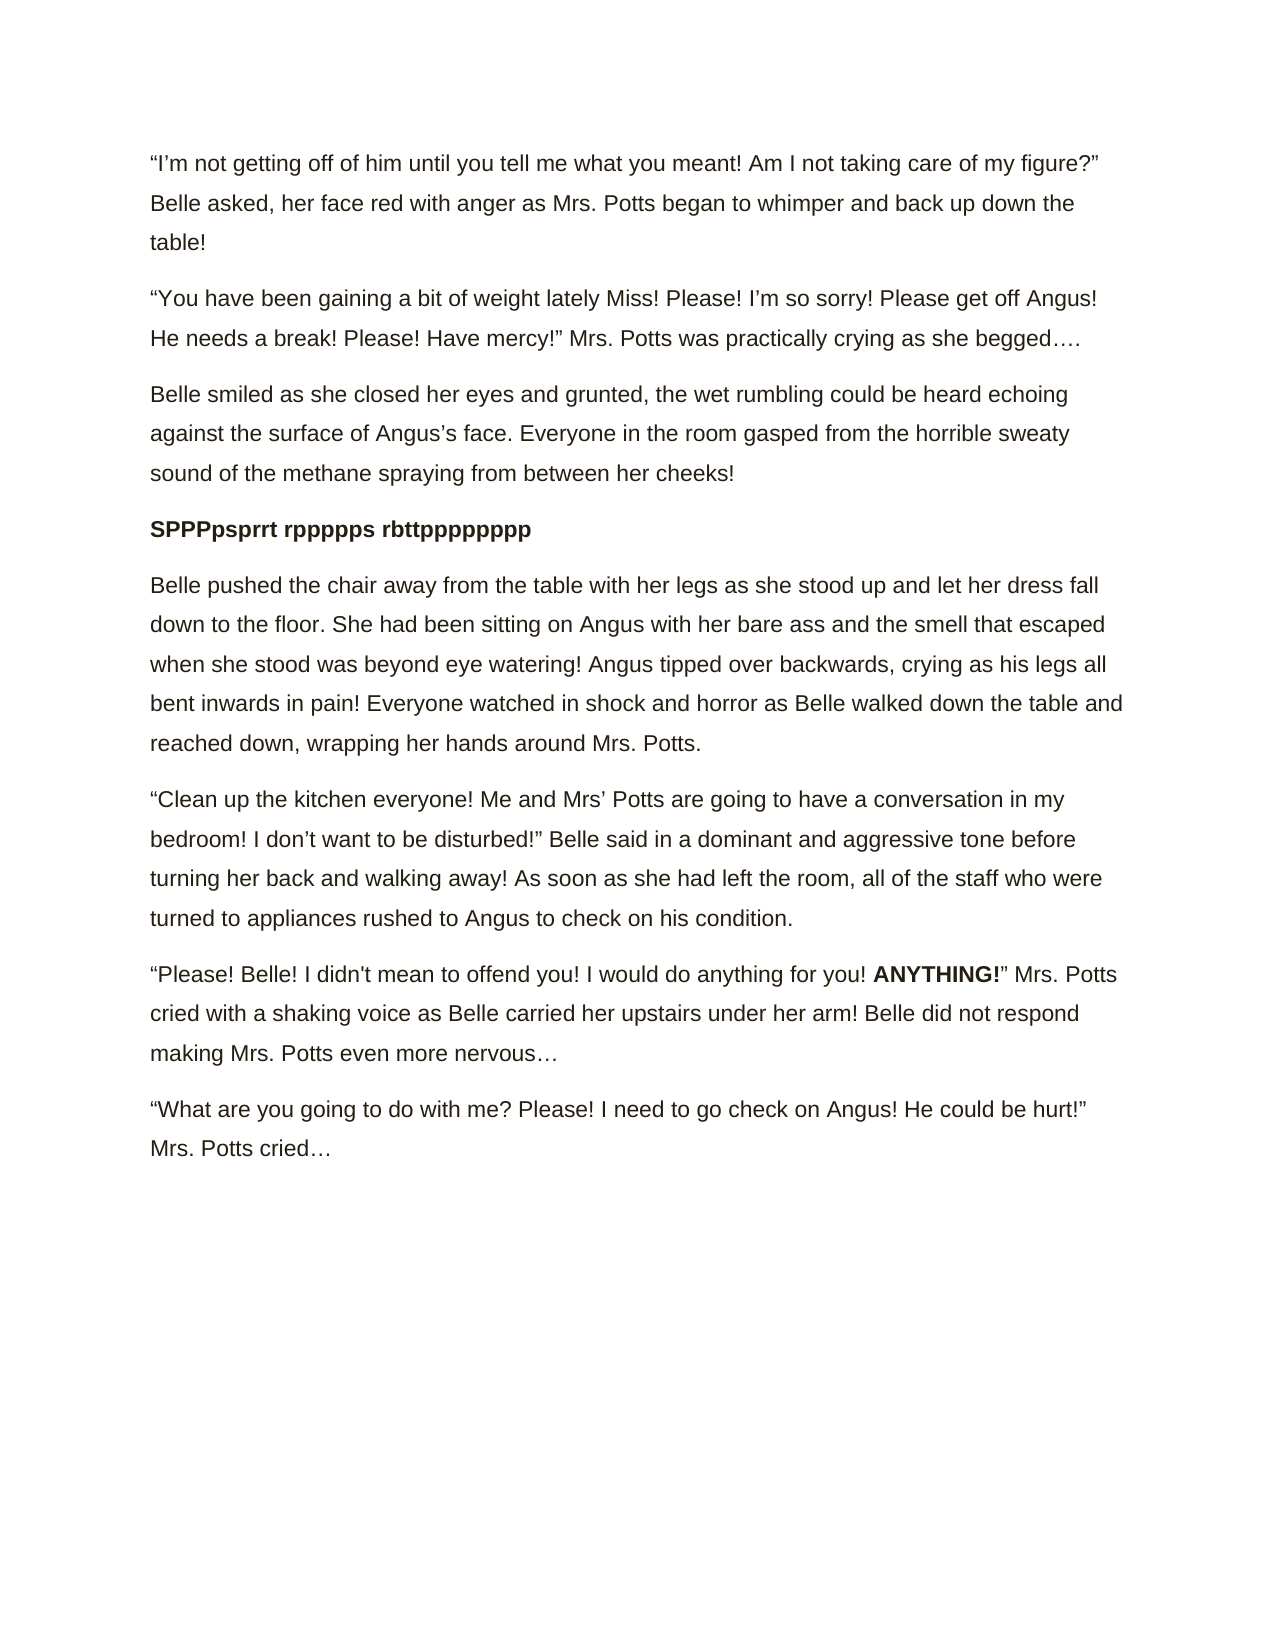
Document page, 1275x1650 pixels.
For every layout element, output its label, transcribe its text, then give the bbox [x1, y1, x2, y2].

text SPPPpsprrt rppppps rbttpppppppp [150, 516, 1125, 542]
text Belle smiled as she closed her eyes and grunted, the wet rumbling could be heard echoing against the surface of Angus’s face. Everyone in the room gasped from the horrible sweaty sound of the methane spraying from between her cheeks! [150, 381, 1125, 486]
text “You have been gaining a bit of weight lately Miss! Please! I’m so sorry! Please get off Angus! He needs a break! Please! Have mercy!” Mrs. Potts was practically crying as she begged…. [150, 285, 1125, 351]
text “Clean up the kitchen everyone! Me and Mrs’ Potts are going to have a conversation in my bedroom! I don’t want to be disturbed!” Belle said in a dominant and aggressive tone before turning her back and walking away! As soon as she had left the room, all of the staff who were turned to appliances rushed to Angus to check on his condition. [150, 786, 1125, 931]
text “Please! Belle! I didn't mean to offend you! I would do anything for you! ANYTHING!” Mrs. Potts cried with a shaking voice as Belle carried her upstairs under her arm! Belle did not respond making Mrs. Potts even more nervous… [150, 961, 1125, 1066]
text “I’m not getting off of him until you tell me what you meant! Am I not taking care of my figure?” Belle asked, her face red with anger as Mrs. Potts began to whimper and back up down the table! [150, 150, 1125, 255]
text Belle pushed the chair away from the table with her legs as she stood up and let her dress fall down to the floor. She had been sitting on Angus with her bare ass and the smell that escaped when she stood was beyond eye watering! Angus tipped over backwards, crying as his legs all bent inwards in pain! Everyone watched in shock and horror as Belle walked down the table and reached down, wrapping her hands around Mrs. Potts. [150, 572, 1125, 756]
text “What are you going to do with me? Please! I need to go check on Angus! He could be hurt!” Mrs. Potts cried… [150, 1096, 1125, 1162]
